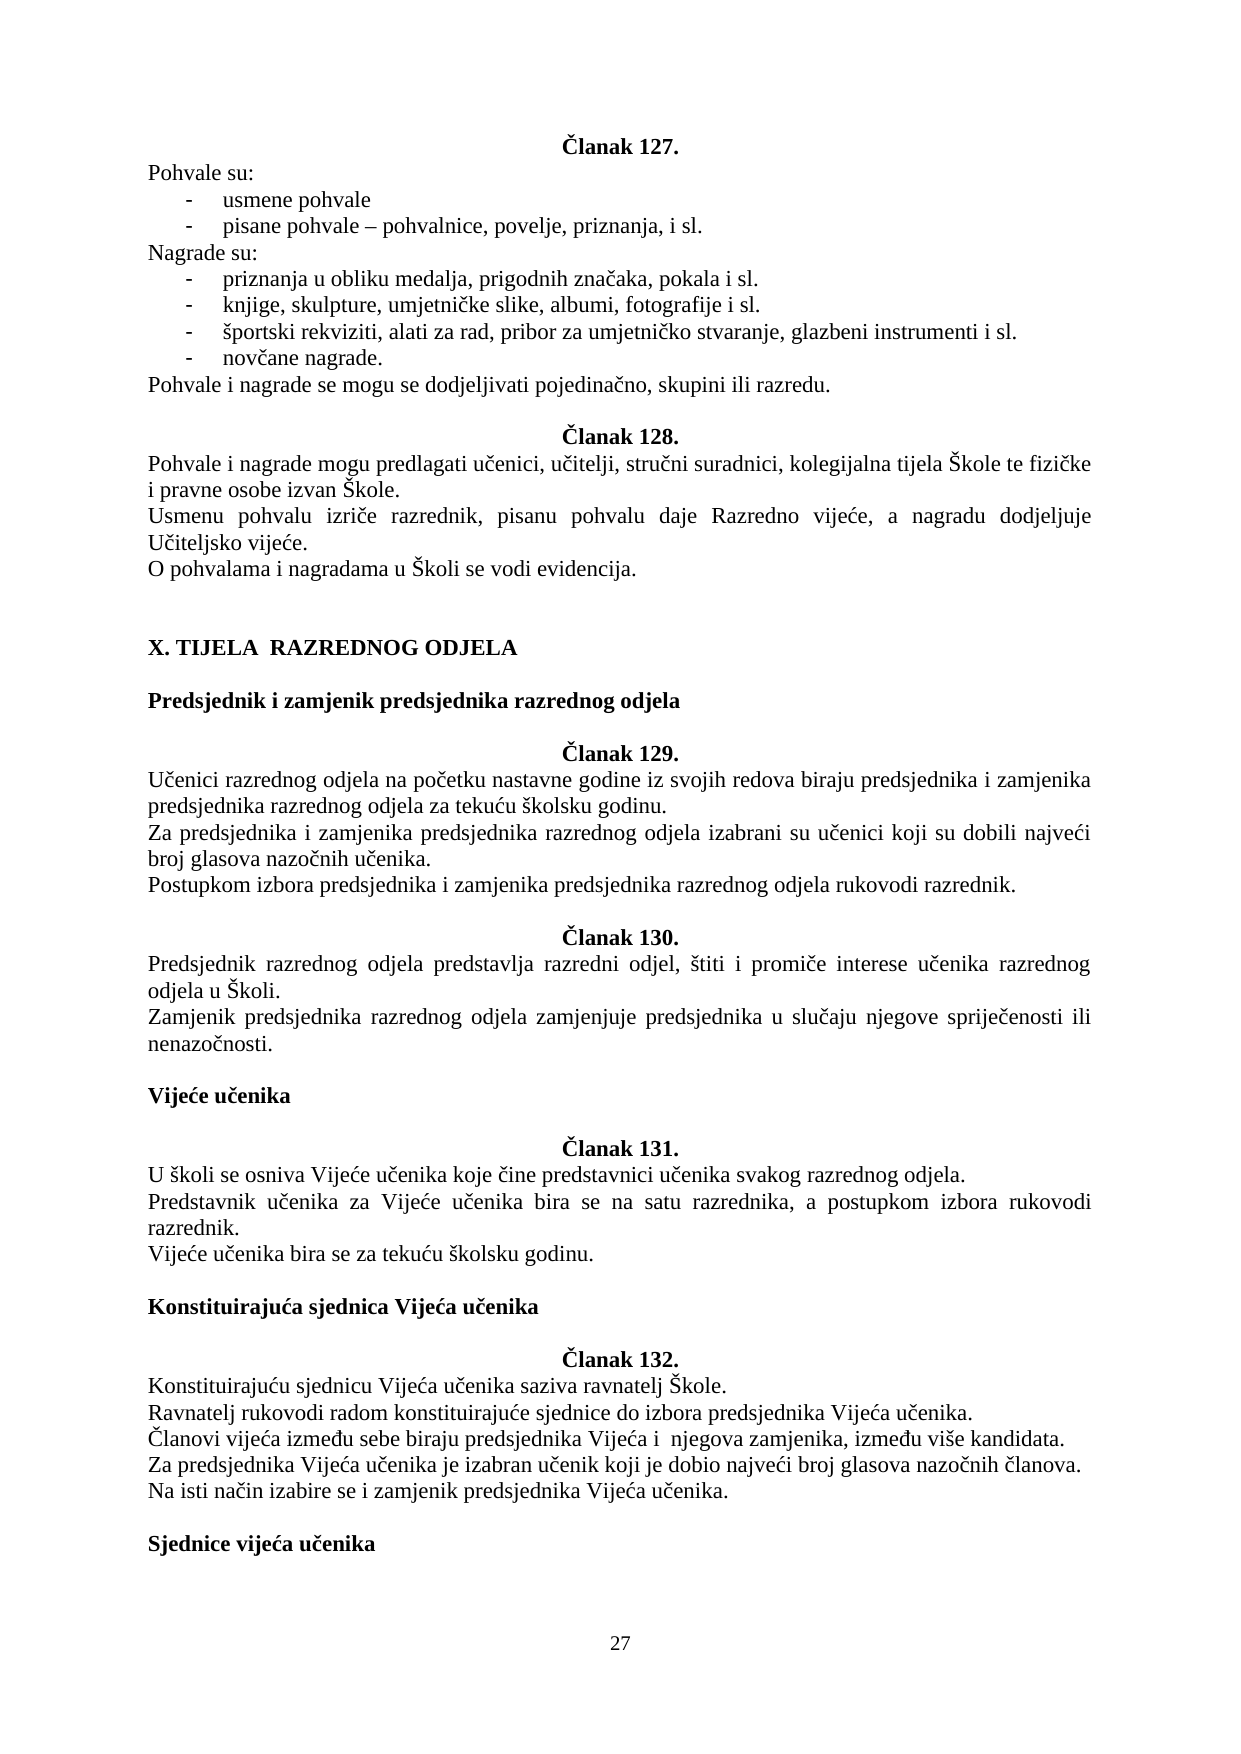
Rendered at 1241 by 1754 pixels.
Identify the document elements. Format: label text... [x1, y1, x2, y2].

text U školi se osniva Vijeće učenika koje čine predstavnici učenika svakog razrednog odjela. [148, 1161, 1093, 1188]
text Konstituirajuća sjednica Vijeća učenika [148, 1293, 1093, 1319]
text Članak 129. [148, 740, 1093, 766]
text Pohvale i nagrade mogu predlagati učenici, učitelji, stručni suradnici, kolegijalna tijela Škole te fizičke i pravne osobe izvan Škole. [148, 450, 1093, 502]
text Konstituirajuću sjednicu Vijeća učenika saziva ravnatelj Škole. [148, 1372, 1093, 1398]
text Članak 131. [148, 1135, 1093, 1161]
text Za predsjednika Vijeća učenika je izabran učenik koji je dobio najveći broj glasova nazočnih članova. [148, 1451, 1093, 1478]
text Ravnatelj rukovodi radom konstituirajuće sjednice do izbora predsjednika Vijeća učenika. [148, 1398, 1093, 1425]
text Pohvale i nagrade se mogu se dodjeljivati pojedinačno, skupini ili razredu. [148, 371, 1093, 397]
text Članak 130. [148, 924, 1093, 951]
text Postupkom izbora predsjednika i zamjenika predsjednika razrednog odjela rukovodi razrednik. [148, 871, 1093, 898]
text Predsjednik razrednog odjela predstavlja razredni odjel, štiti i promiče interese učenika razrednog odjela u Školi. [148, 951, 1093, 1003]
text Predstavnik učenika za Vijeće učenika bira se na satu razrednika, a postupkom izbora rukovodi razrednik. [148, 1188, 1093, 1240]
text Vijeće učenika [148, 1082, 1093, 1109]
text Za predsjednika i zamjenika predsjednika razrednog odjela izabrani su učenici koji su dobili najveći broj glasova nazočnih učenika. [148, 819, 1093, 871]
text Vijeće učenika bira se za tekuću školsku godinu. [148, 1240, 1093, 1267]
text Pohvale su: [148, 159, 1093, 186]
list priznanja u obliku medalja, prigodnih značaka, pokala i sl. [185, 265, 1093, 291]
list novčane nagrade. [185, 344, 1093, 371]
text Članak 132. [148, 1346, 1093, 1372]
list usmene pohvale [185, 186, 1093, 212]
text Članovi vijeća između sebe biraju predsjednika Vijeća i njegova zamjenika, između više kandidata. [148, 1425, 1093, 1451]
text Članak 128. [148, 423, 1093, 450]
text Predsjednik i zamjenik predsjednika razrednog odjela [148, 687, 1093, 713]
text O pohvalama i nagradama u Školi se vodi evidencija. [148, 555, 1093, 582]
list pisane pohvale – pohvalnice, povelje, priznanja, i sl. [185, 212, 1093, 238]
text Na isti način izabire se i zamjenik predsjednika Vijeća učenika. [148, 1478, 1093, 1504]
text Sjednice vijeća učenika [148, 1530, 1093, 1557]
text Učenici razrednog odjela na početku nastavne godine iz svojih redova biraju predsjednika i zamjenika predsjednika razrednog odjela za tekuću školsku godinu. [148, 766, 1093, 819]
text Članak 127. [148, 133, 1093, 159]
text Usmenu pohvalu izriče razrednik, pisanu pohvalu daje Razredno vijeće, a nagradu dodjeljuje Učiteljsko vijeće. [148, 502, 1093, 555]
list športski rekviziti, alati za rad, pribor za umjetničko stvaranje, glazbeni instrumenti i sl. [185, 318, 1093, 344]
text X. TIJELA RAZREDNOG ODJELA [148, 634, 1093, 661]
list knjige, skulpture, umjetničke slike, albumi, fotografije i sl. [185, 291, 1093, 318]
text Zamjenik predsjednika razrednog odjela zamjenjuje predsjednika u slučaju njegove spriječenosti ili nenazočnosti. [148, 1003, 1093, 1056]
text Nagrade su: [148, 238, 1093, 265]
